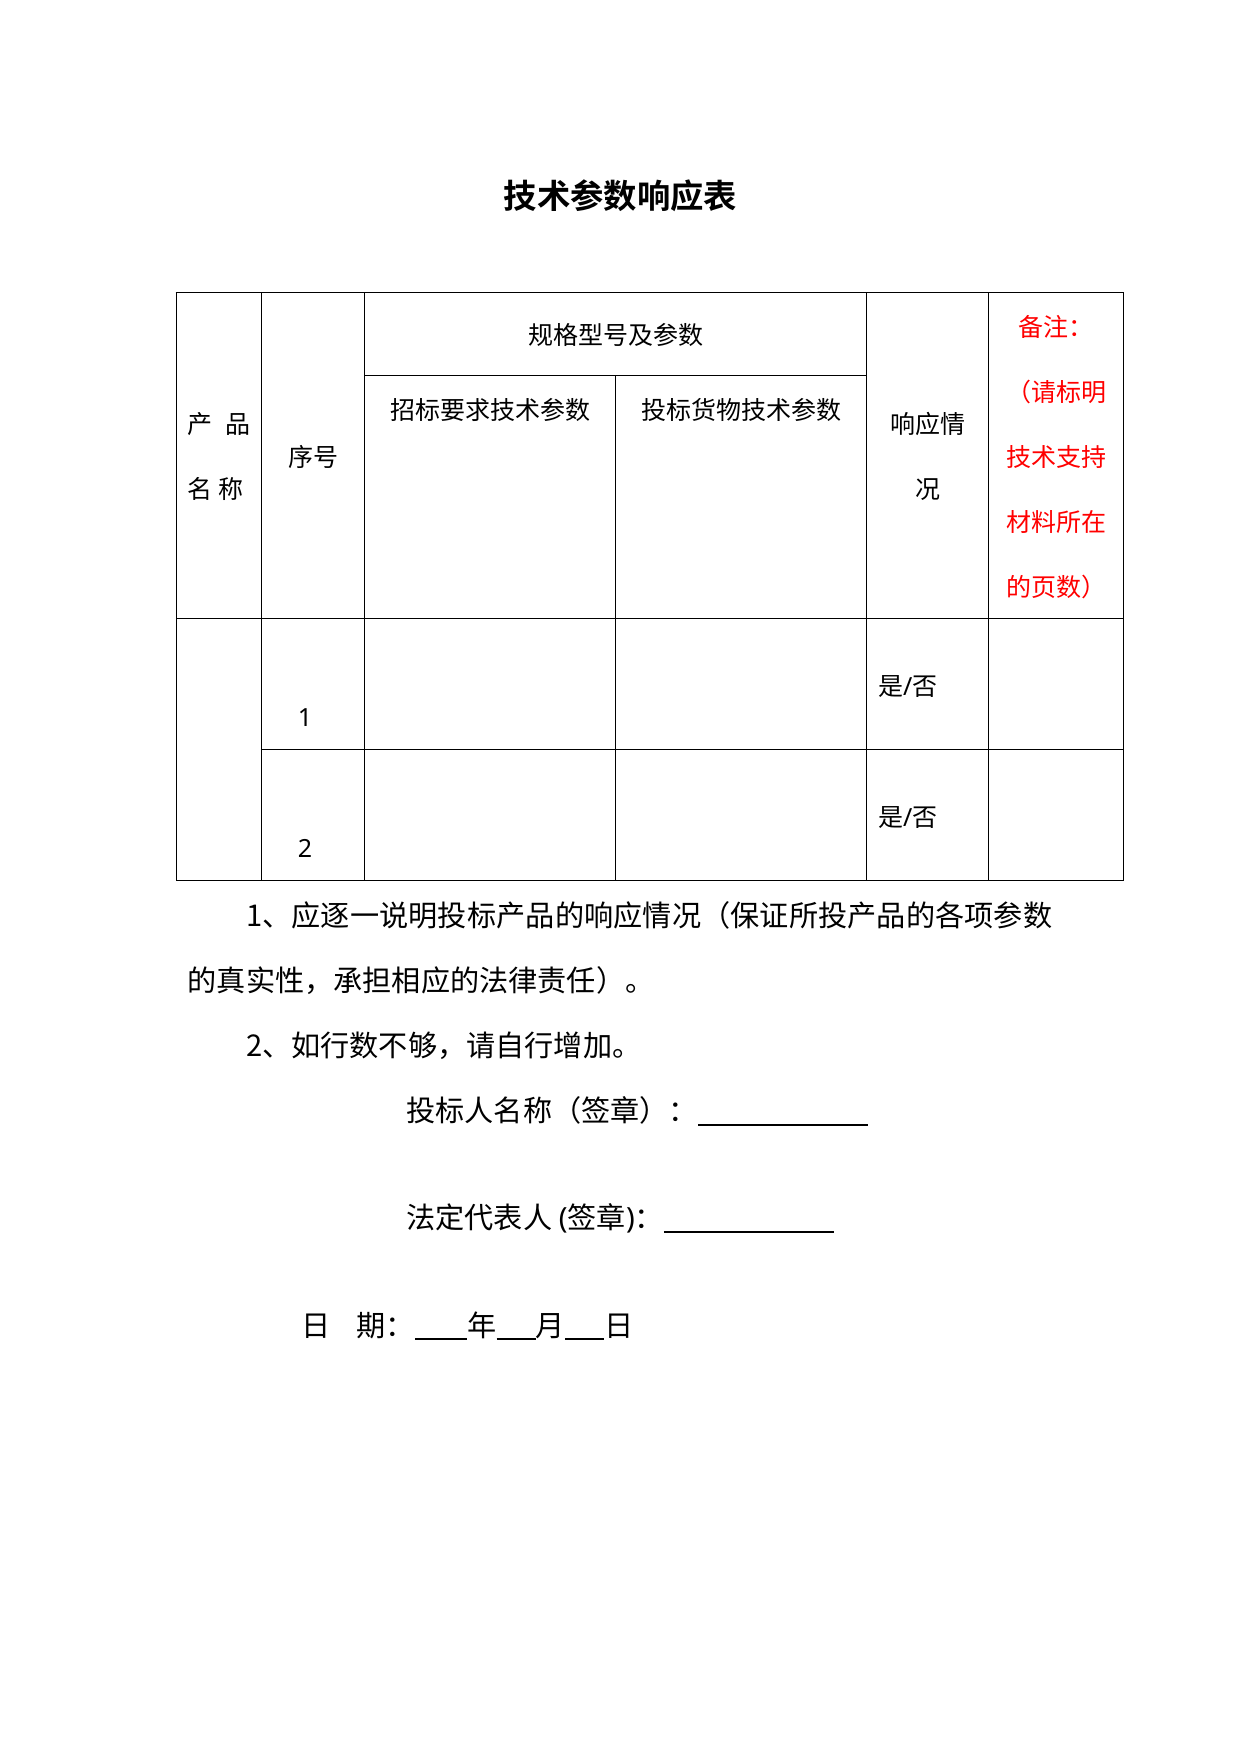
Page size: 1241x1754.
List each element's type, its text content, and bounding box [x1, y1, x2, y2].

text 投标人名称（签章）： [187, 1076, 1053, 1141]
table_cell [989, 619, 1123, 749]
text 1、应逐一说明投标产品的响应情况（保证所投产品的各项参数的真实性，承担相应的法律责任）。 [187, 881, 1053, 1011]
table_cell [989, 750, 1123, 880]
table_cell [365, 619, 615, 749]
table_cell 是/否 [867, 619, 988, 749]
text 法定代表人 (签章)： [187, 1183, 1053, 1248]
table_cell 投标货物技术参数 [616, 376, 866, 618]
table_header 产品名 称 [177, 293, 261, 618]
table_cell [616, 619, 866, 749]
text 日 期： 年 月 日 [187, 1291, 1053, 1356]
table_cell 1 [262, 619, 364, 749]
table_cell 是/否 [867, 750, 988, 880]
table_cell 招标要求技术参数 [365, 376, 615, 618]
table_cell 2 [262, 750, 364, 880]
table_cell [616, 750, 866, 880]
text 2、如行数不够，请自行增加。 [187, 1011, 1053, 1076]
table_header 备注：（请标明技术支持材料所在的页数） [989, 293, 1123, 618]
table_header 规格型号及参数 [365, 293, 866, 375]
table_header 响应情况 [867, 293, 988, 618]
text 技术参数响应表 [187, 162, 1053, 227]
table_cell [365, 750, 615, 880]
table_cell [177, 619, 261, 880]
table_header 序号 [262, 293, 364, 618]
